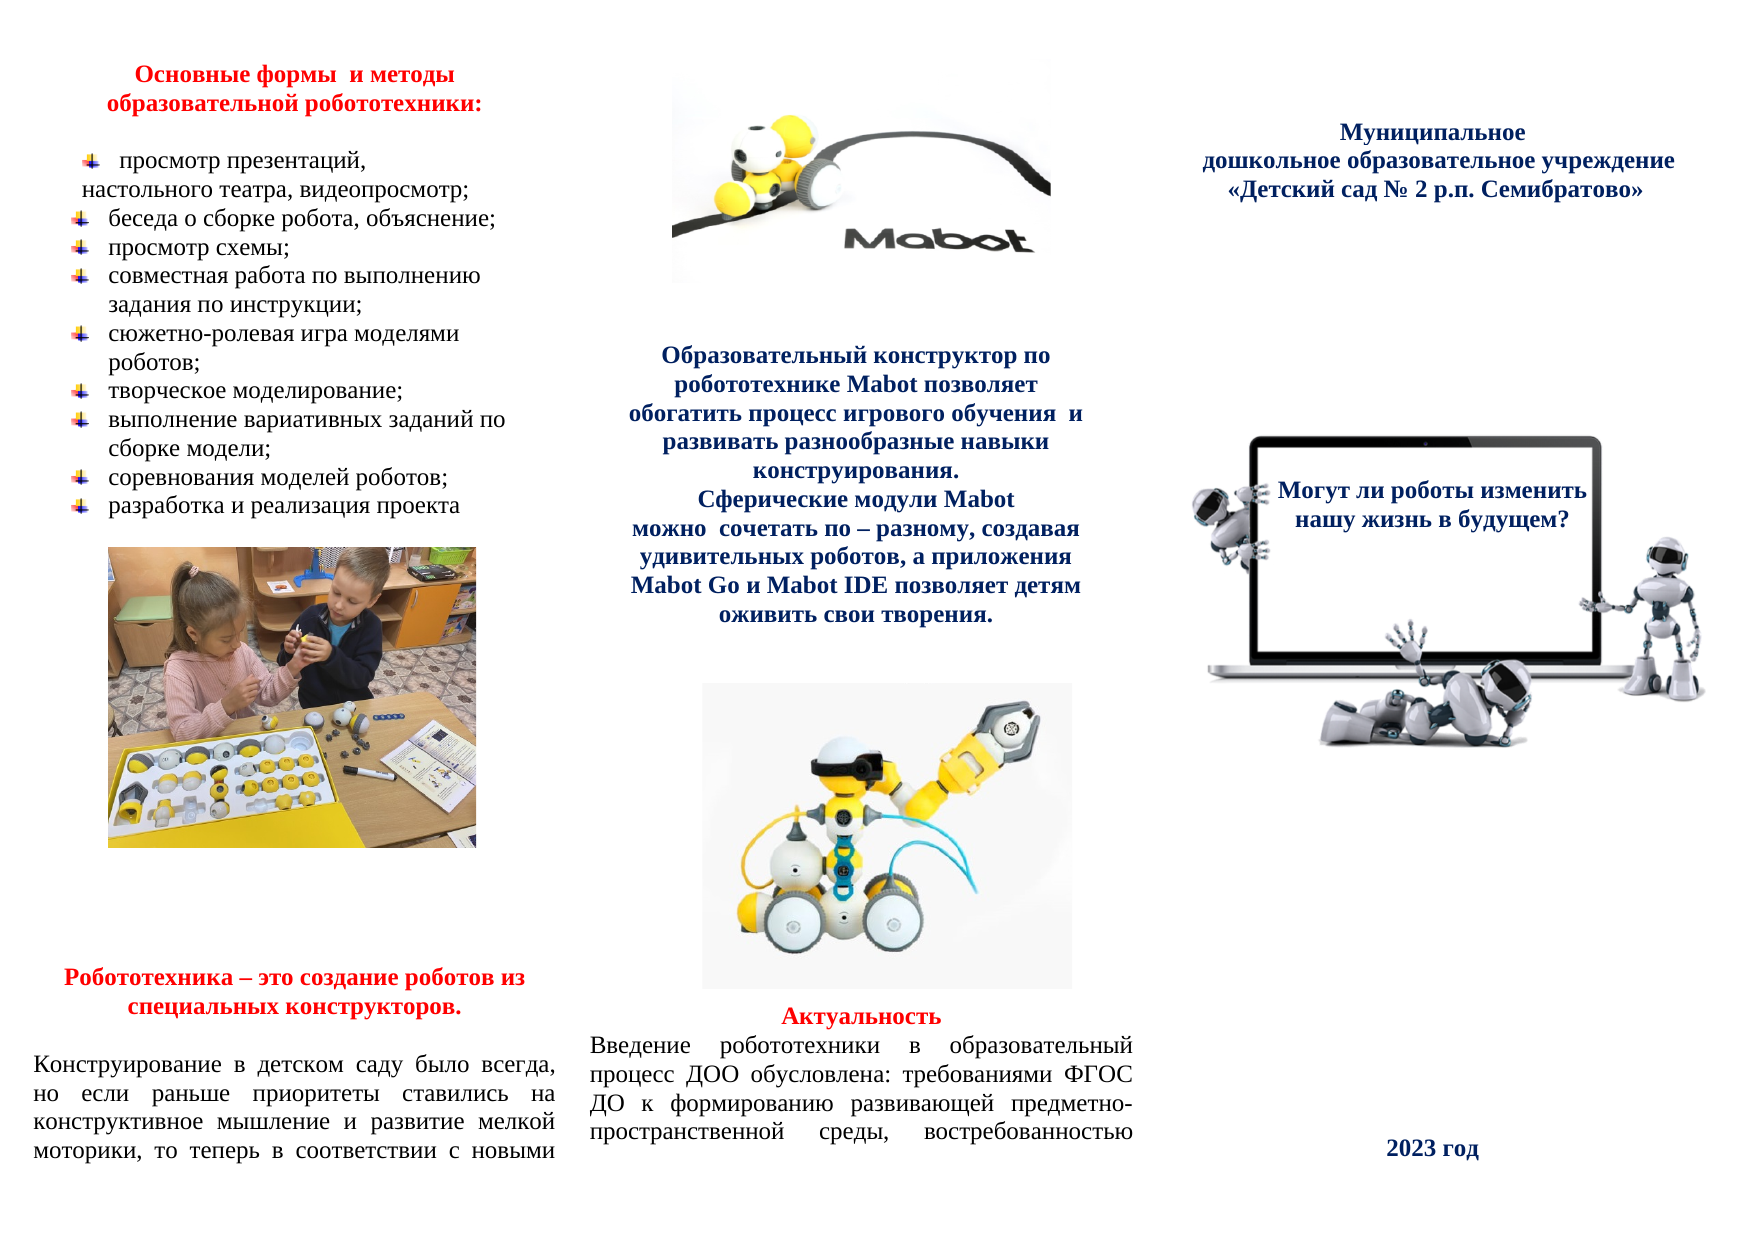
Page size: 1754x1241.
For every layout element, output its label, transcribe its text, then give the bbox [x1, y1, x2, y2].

picture [82, 152, 100, 169]
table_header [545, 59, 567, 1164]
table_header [1155, 59, 1709, 1164]
picture [71, 497, 89, 514]
picture [71, 324, 89, 342]
picture [71, 267, 89, 284]
picture [672, 59, 1051, 283]
picture [71, 238, 89, 255]
picture [717, 857, 1005, 1151]
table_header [567, 59, 1155, 1164]
picture [71, 382, 89, 399]
picture [71, 468, 89, 485]
picture [108, 547, 477, 848]
picture [71, 209, 89, 227]
picture [71, 410, 89, 428]
picture [1188, 432, 1708, 750]
